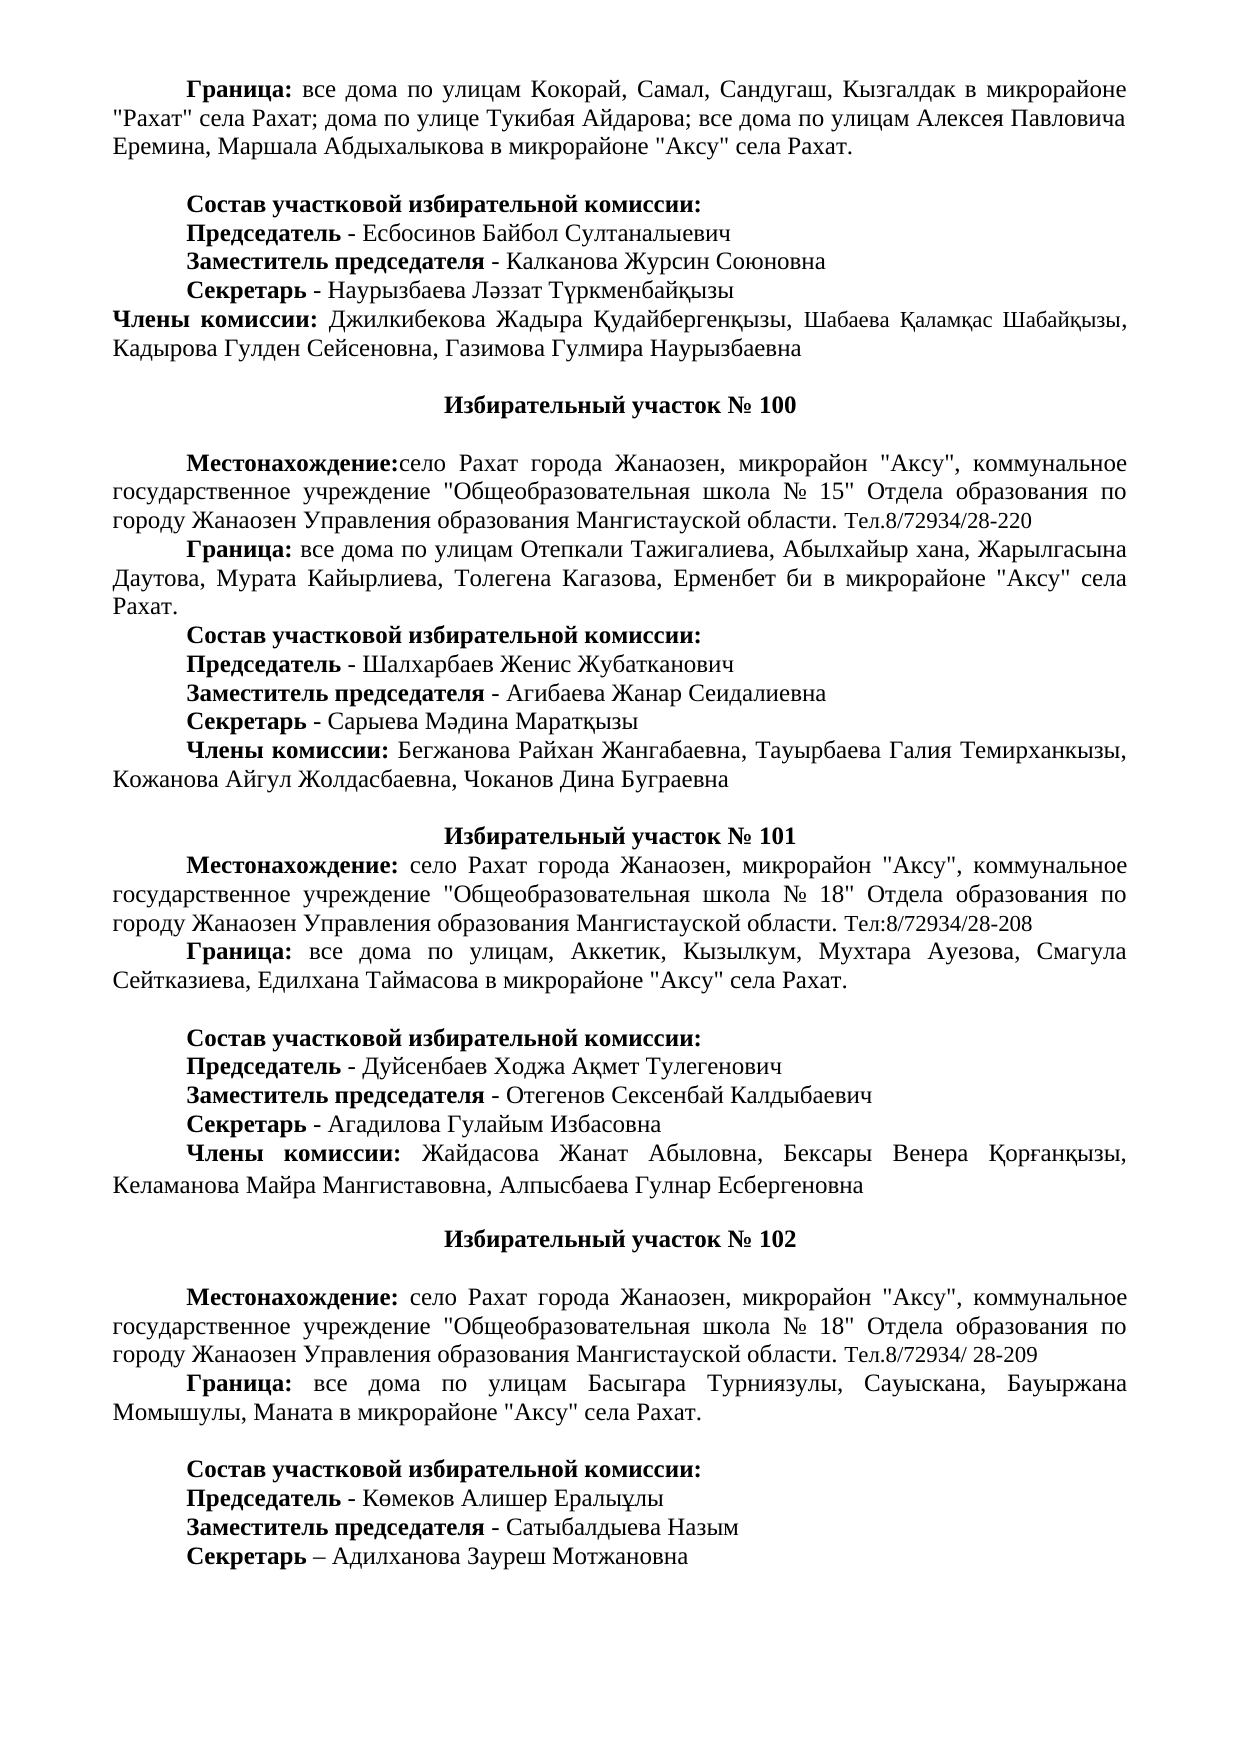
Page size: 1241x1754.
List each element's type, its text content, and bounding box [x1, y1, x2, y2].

text Состав участковой избирательной комиссии: [112, 1454, 1128, 1483]
text Состав участковой избирательной комиссии: [112, 189, 1128, 218]
text Члены комиссии: Джилкибекова Жадыра Қудайбергенқызы, Шабаева Қаламқас Шабайқызы, Кадырова Гулден Сейсеновна, Газимова Гулмира Наурызбаевна [112, 304, 1128, 361]
text Председатель - Көмеков Алишер Ералыұлы [112, 1483, 1128, 1512]
text Местонахождение:село Рахат города Жанаозен, микрорайон "Аксу", коммунальное государственное учреждение "Общеобразовательная школа № 15" Отдела образования по городу Жанаозен Управления образования Мангистауской области. Тел.8/72934/28-220 [112, 448, 1128, 534]
text Председатель - Дуйсенбаев Ходжа Ақмет Тулегенович [112, 1051, 1128, 1080]
text Избирательный участок № 101 [112, 821, 1128, 850]
text Избирательный участок № 100 [112, 390, 1128, 419]
text Заместитель председателя - Агибаева Жанар Сеидалиевна [112, 678, 1128, 706]
text Местонахождение: село Рахат города Жанаозен, микрорайон "Аксу", коммунальное государственное учреждение "Общеобразовательная школа № 18" Отдела образования по городу Жанаозен Управления образования Мангистауской области. Тел:8/72934/28-208 [112, 850, 1128, 936]
text Члены комиссии: Жайдасова Жанат Абыловна, Бексары Венера Қорғанқызы, Келаманова Майра Мангиставовна, Алпысбаева Гулнар Есбергеновна [112, 1138, 1128, 1199]
text Секретарь - Агадилова Гулайым Избасовна [112, 1109, 1128, 1138]
text Избирательный участок № 102 [112, 1224, 1128, 1253]
text Местонахождение: село Рахат города Жанаозен, микрорайон "Аксу", коммунальное государственное учреждение "Общеобразовательная школа № 18" Отдела образования по городу Жанаозен Управления образования Мангистауской области. Тел.8/72934/ 28-209 [112, 1282, 1128, 1368]
text Граница: все дома по улицам Кокорай, Самал, Сандугаш, Кызгалдак в микрорайоне "Рахат" села Рахат; дома по улице Тукибая Айдарова; все дома по улицам Алексея Павловича Еремина, Маршала Абдыхалыкова в микрорайоне "Аксу" села Рахат. [112, 74, 1128, 160]
text Состав участковой избирательной комиссии: [112, 620, 1128, 649]
text Заместитель председателя - Калканова Журсин Союновна [112, 246, 1128, 275]
text Заместитель председателя - Сатыбалдыева Назым [112, 1512, 1128, 1541]
text Граница: все дома по улицам Отепкали Тажигалиева, Абылхайыр хана, Жарылгасына Даутова, Мурата Кайырлиева, Толегена Кагазова, Ерменбет би в микрорайоне "Аксу" села Рахат. [112, 534, 1128, 620]
text Секретарь – Адилханова Зауреш Мотжановна [112, 1541, 1128, 1569]
text Граница: все дома по улицам Басыгара Турниязулы, Сауыскана, Бауыржана Момышулы, Маната в микрорайоне "Аксу" села Рахат. [112, 1368, 1128, 1426]
text Секретарь - Наурызбаева Ләззат Түркменбайқызы [112, 275, 1128, 304]
text Председатель - Шалхарбаев Женис Жубатканович [112, 649, 1128, 678]
text Заместитель председателя - Отегенов Сексенбай Калдыбаевич [112, 1080, 1128, 1109]
text Секретарь - Сарыева Мәдина Маратқызы [112, 706, 1128, 735]
text Состав участковой избирательной комиссии: [112, 1023, 1128, 1051]
text Граница: все дома по улицам, Аккетик, Кызылкум, Мухтара Ауезова, Смагула Сейтказиева, Едилхана Таймасова в микрорайоне "Аксу" села Рахат. [112, 936, 1128, 994]
text Председатель - Есбосинов Байбол Султаналыевич [112, 218, 1128, 246]
text Члены комиссии: Бегжанова Райхан Жангабаевна, Тауырбаева Галия Темирханкызы, Кожанова Айгул Жолдасбаевна, Чоканов Дина Буграевна [112, 735, 1128, 793]
